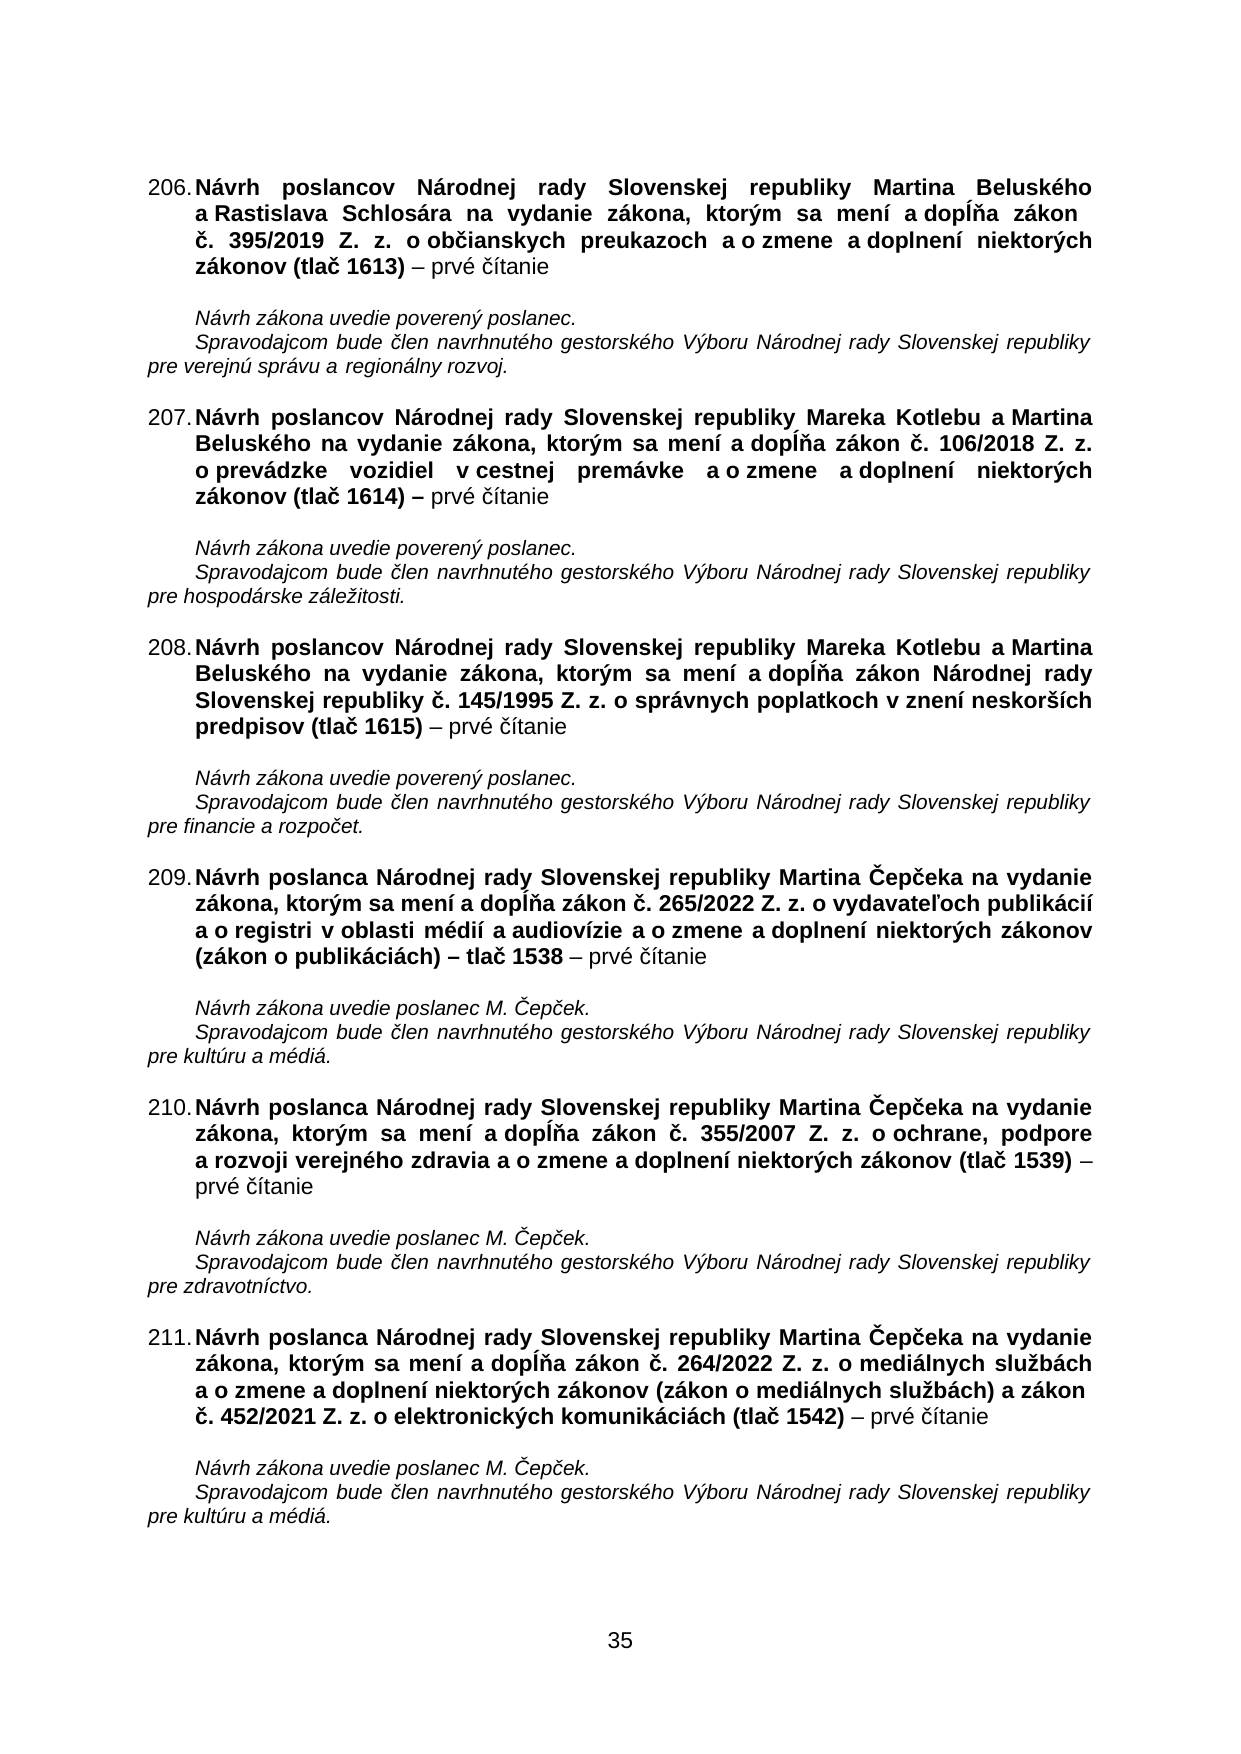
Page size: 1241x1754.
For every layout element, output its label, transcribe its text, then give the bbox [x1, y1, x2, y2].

list Návrh poslanca Národnej rady Slovenskej republiky Martina Čepčeka na vydanie zákona, ktorým sa mení a dopĺňa zákon č. 265/2022 Z. z. o vydavateľoch publikácií a o registri v oblasti médií a audiovízie a o zmene a doplnení niektorých zákonov (zákon o publikáciách) – tlač 1538 – prvé čítanie [148, 864, 1092, 969]
text Spravodajcom bude člen navrhnutého gestorského Výboru Národnej rady Slovenskej republiky pre hospodárske záležitosti. [148, 560, 1092, 608]
text Návrh zákona uvedie poverený poslanec. [148, 766, 1092, 790]
text Návrh zákona uvedie poverený poslanec. [148, 536, 1092, 560]
text Spravodajcom bude člen navrhnutého gestorského Výboru Národnej rady Slovenskej republiky pre zdravotníctvo. [148, 1250, 1092, 1298]
text Návrh zákona uvedie poslanec M. Čepček. [148, 996, 1092, 1020]
list Návrh poslanca Národnej rady Slovenskej republiky Martina Čepčeka na vydanie zákona, ktorým sa mení a dopĺňa zákon č. 264/2022 Z. z. o mediálnych službách a o zmene a doplnení niektorých zákonov (zákon o mediálnych službách) a zákon č. 452/2021 Z. z. o elektronických komunikáciách (tlač 1542) – prvé čítanie [148, 1324, 1092, 1429]
text Návrh zákona uvedie poslanec M. Čepček. [148, 1226, 1092, 1250]
text Spravodajcom bude člen navrhnutého gestorského Výboru Národnej rady Slovenskej republiky pre kultúru a médiá. [148, 1480, 1092, 1528]
list Návrh poslanca Národnej rady Slovenskej republiky Martina Čepčeka na vydanie zákona, ktorým sa mení a dopĺňa zákon č. 355/2007 Z. z. o ochrane, podpore a rozvoji verejného zdravia a o zmene a doplnení niektorých zákonov (tlač 1539) – prvé čítanie [148, 1094, 1092, 1199]
list Návrh poslancov Národnej rady Slovenskej republiky Mareka Kotlebu a Martina Beluského na vydanie zákona, ktorým sa mení a dopĺňa zákon č. 106/2018 Z. z. o prevádzke vozidiel v cestnej premávke a o zmene a doplnení niektorých zákonov (tlač 1614) – prvé čítanie [148, 404, 1092, 509]
text Spravodajcom bude člen navrhnutého gestorského Výboru Národnej rady Slovenskej republiky pre kultúru a médiá. [148, 1020, 1092, 1068]
text Spravodajcom bude člen navrhnutého gestorského Výboru Národnej rady Slovenskej republiky pre financie a rozpočet. [148, 790, 1092, 838]
text Návrh zákona uvedie poslanec M. Čepček. [148, 1456, 1092, 1480]
text Návrh zákona uvedie poverený poslanec. [148, 306, 1092, 330]
text Spravodajcom bude člen navrhnutého gestorského Výboru Národnej rady Slovenskej republiky pre verejnú správu a regionálny rozvoj. [148, 330, 1092, 378]
list Návrh poslancov Národnej rady Slovenskej republiky Mareka Kotlebu a Martina Beluského na vydanie zákona, ktorým sa mení a dopĺňa zákon Národnej rady Slovenskej republiky č. 145/1995 Z. z. o správnych poplatkoch v znení neskorších predpisov (tlač 1615) – prvé čítanie [148, 634, 1092, 739]
list Návrh poslancov Národnej rady Slovenskej republiky Martina Beluského a Rastislava Schlosára na vydanie zákona, ktorým sa mení a dopĺňa zákon č. 395/2019 Z. z. o občianskych preukazoch a o zmene a doplnení niektorých zákonov (tlač 1613) – prvé čítanie [148, 174, 1092, 279]
